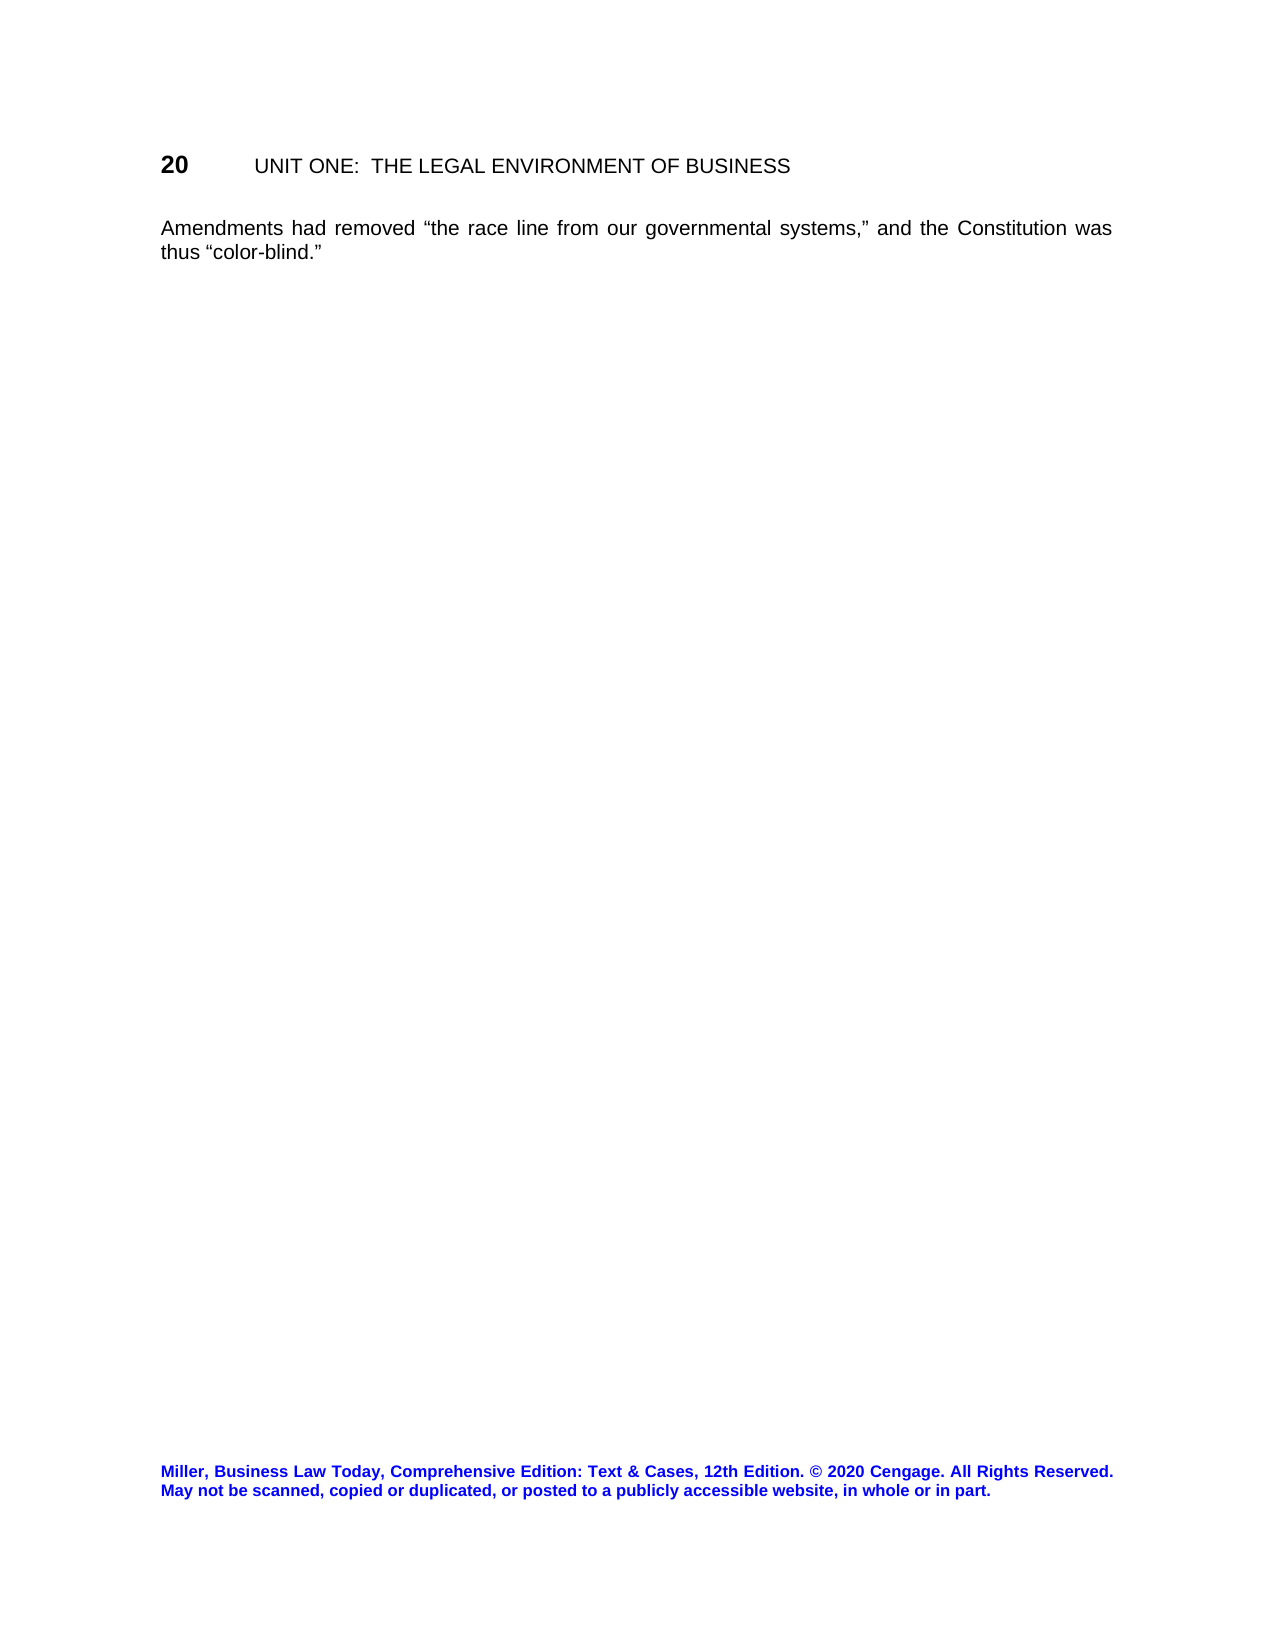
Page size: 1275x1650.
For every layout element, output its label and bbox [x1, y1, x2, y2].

text [161, 216, 1114, 264]
